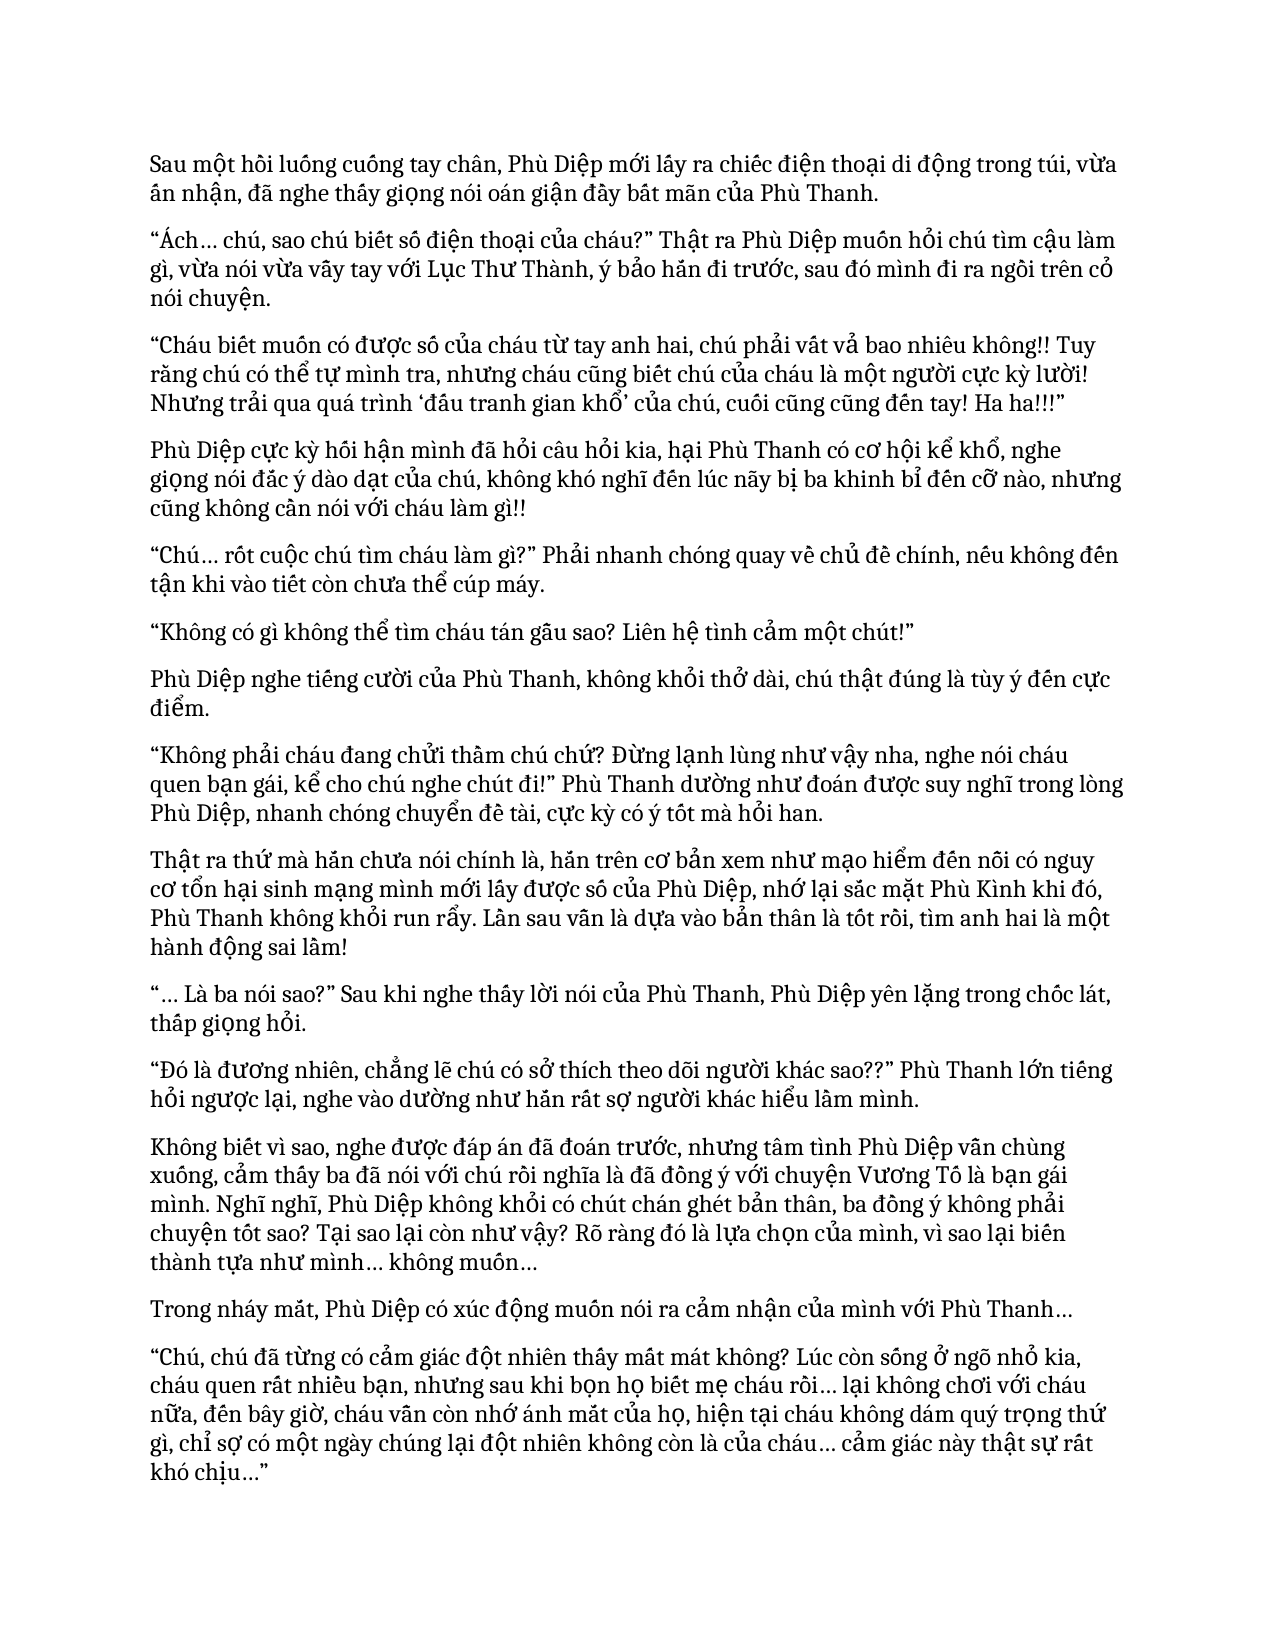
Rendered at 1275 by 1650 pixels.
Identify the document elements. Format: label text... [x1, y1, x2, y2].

text Sau một hồi luống cuống tay chân, Phù Diệp mới lấy ra chiếc điện thoại di động trong túi, vừa ấn nhận, đã nghe thấy giọng nói oán giận đầy bất mãn của Phù Thanh. [150, 150, 1125, 207]
text “… Là ba nói sao?” Sau khi nghe thấy lời nói của Phù Thanh, Phù Diệp yên lặng trong chốc lát, thấp giọng hỏi. [150, 980, 1125, 1037]
text Trong nháy mắt, Phù Diệp có xúc động muốn nói ra cảm nhận của mình với Phù Thanh… [150, 1295, 1125, 1324]
text “Không phải cháu đang chửi thầm chú chứ? Đừng lạnh lùng như vậy nha, nghe nói cháu quen bạn gái, kể cho chú nghe chút đi!” Phù Thanh dường như đoán được suy nghĩ trong lòng Phù Diệp, nhanh chóng chuyển đề tài, cực kỳ có ý tốt mà hỏi han. [150, 741, 1125, 827]
text Phù Diệp cực kỳ hối hận mình đã hỏi câu hỏi kia, hại Phù Thanh có cơ hội kể khổ, nghe giọng nói đắc ý dào dạt của chú, không khó nghĩ đến lúc nãy bị ba khinh bỉ đến cỡ nào, nhưng cũng không cần nói với cháu làm gì!! [150, 436, 1125, 522]
text “Ách… chú, sao chú biết số điện thoại của cháu?” Thật ra Phù Diệp muốn hỏi chú tìm cậu làm gì, vừa nói vừa vẫy tay với Lục Thư Thành, ý bảo hắn đi trước, sau đó mình đi ra ngồi trên cỏ nói chuyện. [150, 226, 1125, 312]
text “Không có gì không thể tìm cháu tán gẫu sao? Liên hệ tình cảm một chút!” [150, 617, 1125, 646]
text “Đó là đương nhiên, chẳng lẽ chú có sở thích theo dõi người khác sao??” Phù Thanh lớn tiếng hỏi ngược lại, nghe vào dường như hắn rất sợ người khác hiểu lầm mình. [150, 1056, 1125, 1114]
text Không biết vì sao, nghe được đáp án đã đoán trước, nhưng tâm tình Phù Diệp vẫn chùng xuống, cảm thấy ba đã nói với chú rồi nghĩa là đã đồng ý với chuyện Vương Tố là bạn gái mình. Nghĩ nghĩ, Phù Diệp không khỏi có chút chán ghét bản thân, ba đồng ý không phải chuyện tốt sao? Tại sao lại còn như vậy? Rõ ràng đó là lựa chọn của mình, vì sao lại biến thành tựa như mình… không muốn… [150, 1132, 1125, 1276]
text “Chú… rốt cuộc chú tìm cháu làm gì?” Phải nhanh chóng quay về chủ đề chính, nếu không đến tận khi vào tiết còn chưa thể cúp máy. [150, 541, 1125, 599]
text “Chú, chú đã từng có cảm giác đột nhiên thấy mất mát không? Lúc còn sống ở ngõ nhỏ kia, cháu quen rất nhiều bạn, nhưng sau khi bọn họ biết mẹ cháu rồi… lại không chơi với cháu nữa, đến bây giờ, cháu vẫn còn nhớ ánh mắt của họ, hiện tại cháu không dám quý trọng thứ gì, chỉ sợ có một ngày chúng lại đột nhiên không còn là của cháu… cảm giác này thật sự rất khó chịu…” [150, 1342, 1125, 1486]
text Thật ra thứ mà hắn chưa nói chính là, hắn trên cơ bản xem như mạo hiểm đến nỗi có nguy cơ tổn hại sinh mạng mình mới lấy được số của Phù Diệp, nhớ lại sắc mặt Phù Kình khi đó, Phù Thanh không khỏi run rẩy. Lần sau vẫn là dựa vào bản thân là tốt rồi, tìm anh hai là một hành động sai lầm! [150, 846, 1125, 961]
text “Cháu biết muốn có được số của cháu từ tay anh hai, chú phải vất vả bao nhiêu không!! Tuy rằng chú có thể tự mình tra, nhưng cháu cũng biết chú của cháu là một người cực kỳ lười! Nhưng trải qua quá trình ‘đấu tranh gian khổ’ của chú, cuối cũng cũng đến tay! Ha ha!!!” [150, 331, 1125, 417]
text Phù Diệp nghe tiếng cười của Phù Thanh, không khỏi thở dài, chú thật đúng là tùy ý đến cực điểm. [150, 665, 1125, 722]
